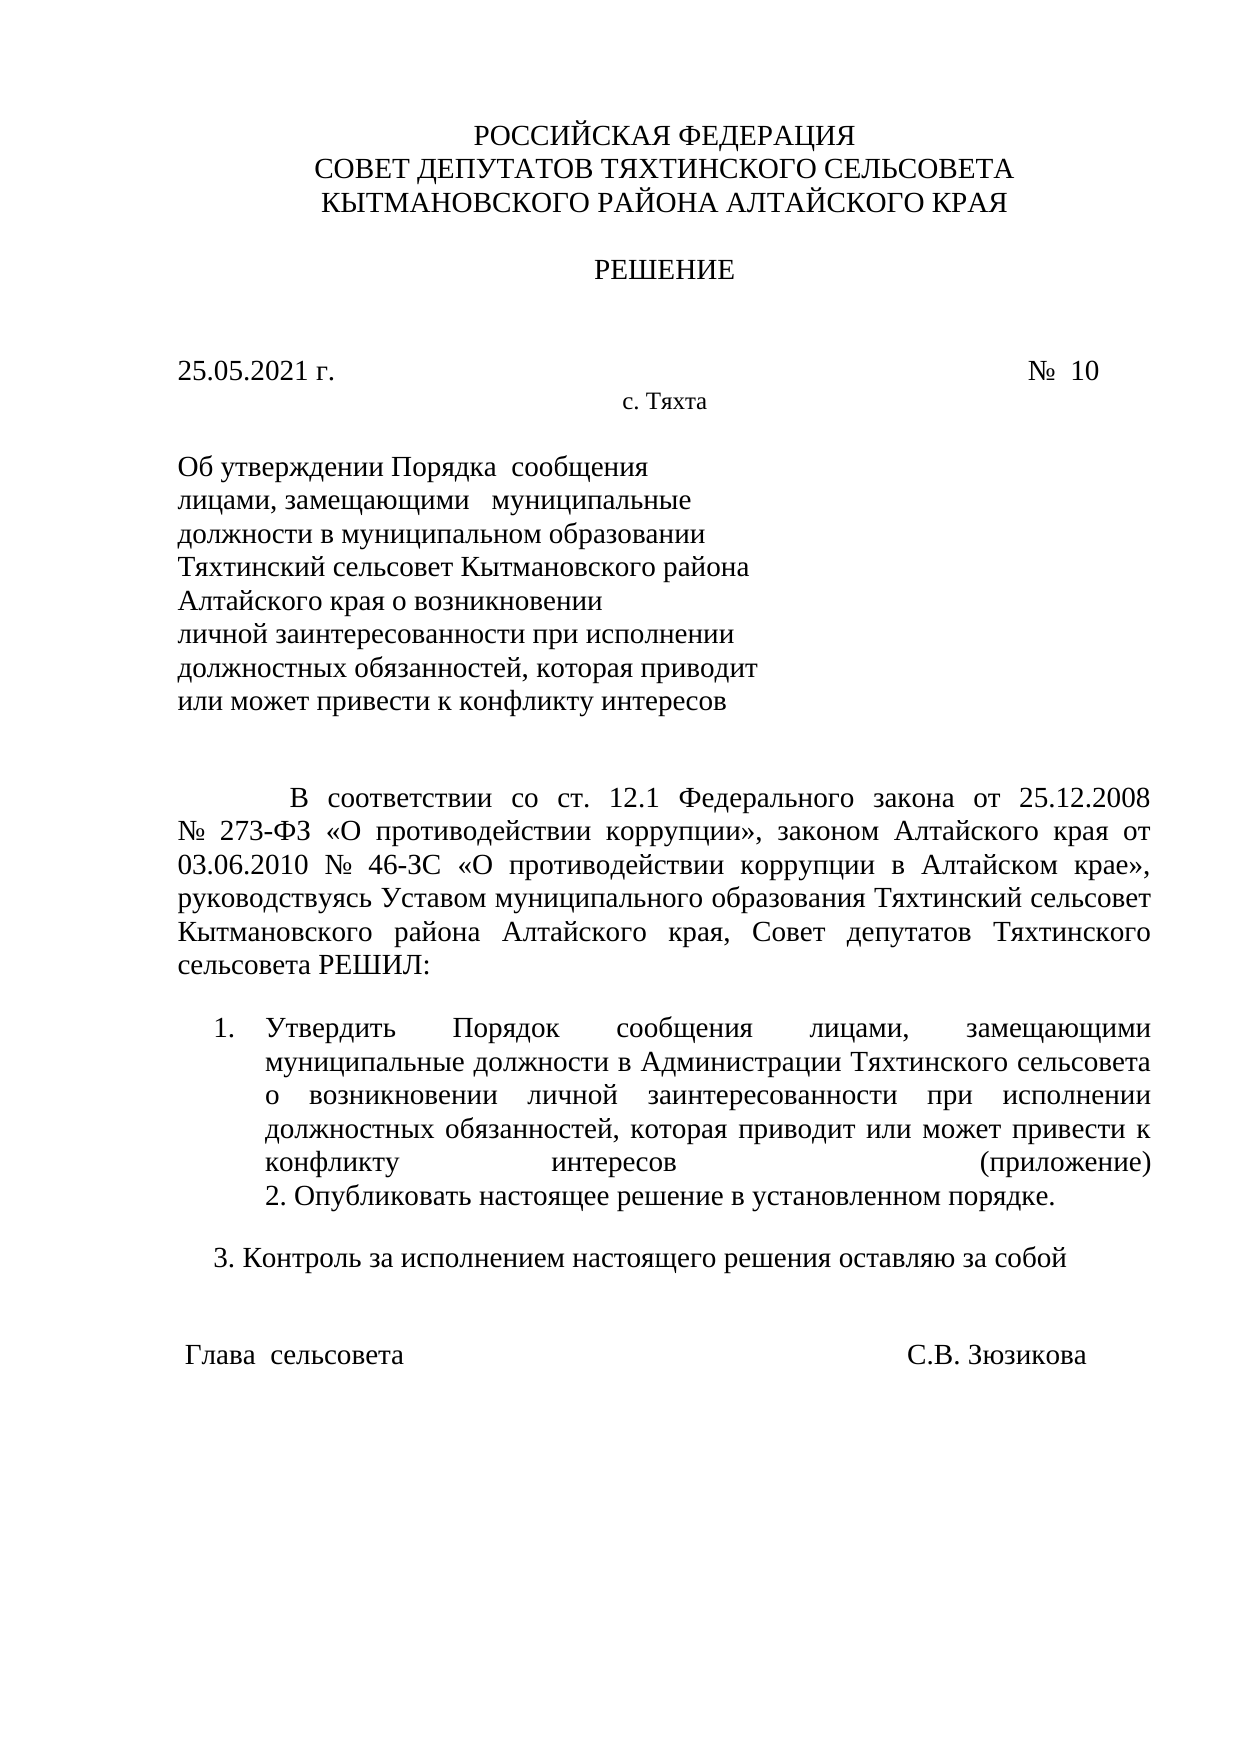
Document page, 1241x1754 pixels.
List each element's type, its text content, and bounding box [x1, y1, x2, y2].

text РЕШЕНИЕ [177, 252, 1152, 286]
text В соответствии со ст. 12.1 Федерального закона от 25.12.2008 № 273-ФЗ «О противодействии коррупции», законом Алтайского края от 03.06.2010 № 46-ЗС «О противодействии коррупции в Алтайском крае», руководствуясь Уставом муниципального образования Тяхтинский сельсовет Кытмановского района Алтайского края, Совет депутатов Тяхтинского сельсовета РЕШИЛ: [177, 780, 1152, 981]
text РОССИЙСКАЯ ФЕДЕРАЦИЯ [177, 118, 1152, 152]
text 25.05.2021 г. № 10 [177, 353, 1152, 386]
text КЫТМАНОВСКОГО РАЙОНА АЛТАЙСКОГО КРАЯ [177, 185, 1152, 219]
text лицами, замещающими муниципальные должности в муниципальном образовании Тяхтинский сельсовет Кытмановского района Алтайского края о возникновении [177, 482, 1152, 616]
text с. Тяхта [177, 386, 1152, 415]
text 3. Контроль за исполнением настоящего решения оставляю за собой [213, 1241, 1152, 1274]
list Утвердить Порядок сообщения лицами, замещающими муниципальные должности в Администрации Тяхтинского сельсовета о возникновении личной заинтересованности при исполнении должностных обязанностей, которая приводит или может привести к конфликту интересов (приложение) 2. Опубликовать настоящее решение в установленном порядке. [213, 1010, 1152, 1211]
text или может привести к конфликту интересов [177, 683, 1152, 717]
text должностных обязанностей, которая приводит [177, 650, 1152, 683]
text Об утверждении Порядка сообщения [177, 449, 1152, 482]
text Глава сельсовета С.В. Зюзикова [177, 1337, 1152, 1370]
text СОВЕТ ДЕПУТАТОВ ТЯХТИНСКОГО СЕЛЬСОВЕТА [177, 152, 1152, 185]
text личной заинтересованности при исполнении [177, 616, 1152, 650]
